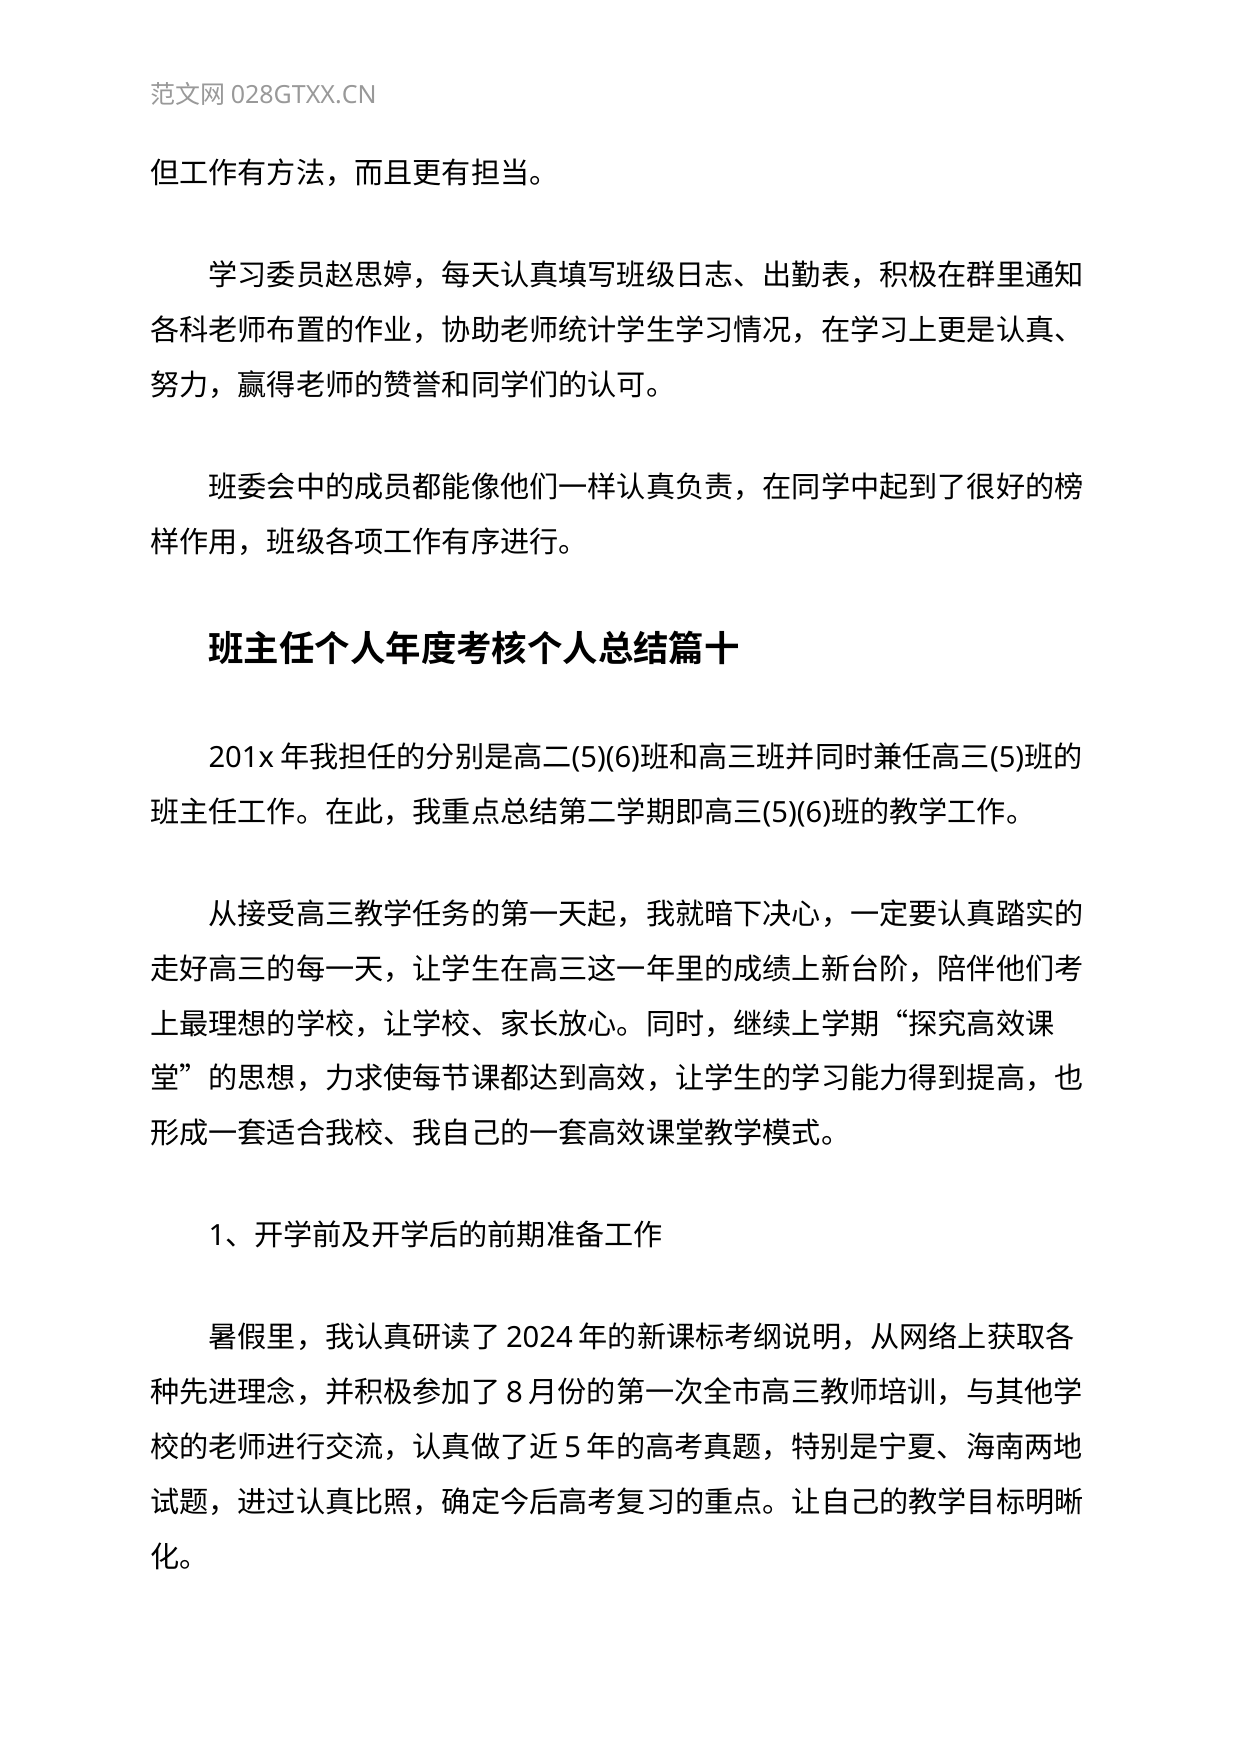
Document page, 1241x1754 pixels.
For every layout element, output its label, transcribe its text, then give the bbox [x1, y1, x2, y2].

text 1、开学前及开学后的前期准备工作 [150, 1212, 1090, 1254]
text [150, 150, 1090, 192]
text 从接受高三教学任务的第一天起，我就暗下决心，一定要认真踏实的走好高三的每一天，让学生在高三这一年里的成绩上新台阶，陪伴他们考上最理想的学校，让学校、家长放心。同时，继续上学期“探究高效课堂”的思想，力求使每节课都达到高效，让学生的学习能力得到提高，也形成一套适合我校、我自己的一套高效课堂教学模式。 [150, 890, 1090, 1152]
text 暑假里，我认真研读了2024年的新课标考纲说明，从网络上获取各种先进理念，并积极参加了8月份的第一次全市高三教师培训，与其他学校的老师进行交流，认真做了近5年的高考真题，特别是宁夏、海南两地试题，进过认真比照，确定今后高考复习的重点。让自己的教学目标明晰化。 [150, 1314, 1090, 1576]
text 班主任个人年度考核个人总结篇十 [150, 620, 1090, 671]
text 201x年我担任的分别是高二(5)(6)班和高三班并同时兼任高三(5)班的班主任工作。在此，我重点总结第二学期即高三(5)(6)班的教学工作。 [150, 733, 1090, 831]
text 班委会中的成员都能像他们一样认真负责，在同学中起到了很好的榜样作用，班级各项工作有序进行。 [150, 463, 1090, 561]
text 学习委员赵思婷，每天认真填写班级日志、出勤表，积极在群里通知各科老师布置的作业，协助老师统计学生学习情况，在学习上更是认真、努力，赢得老师的赞誉和同学们的认可。 [150, 252, 1090, 404]
